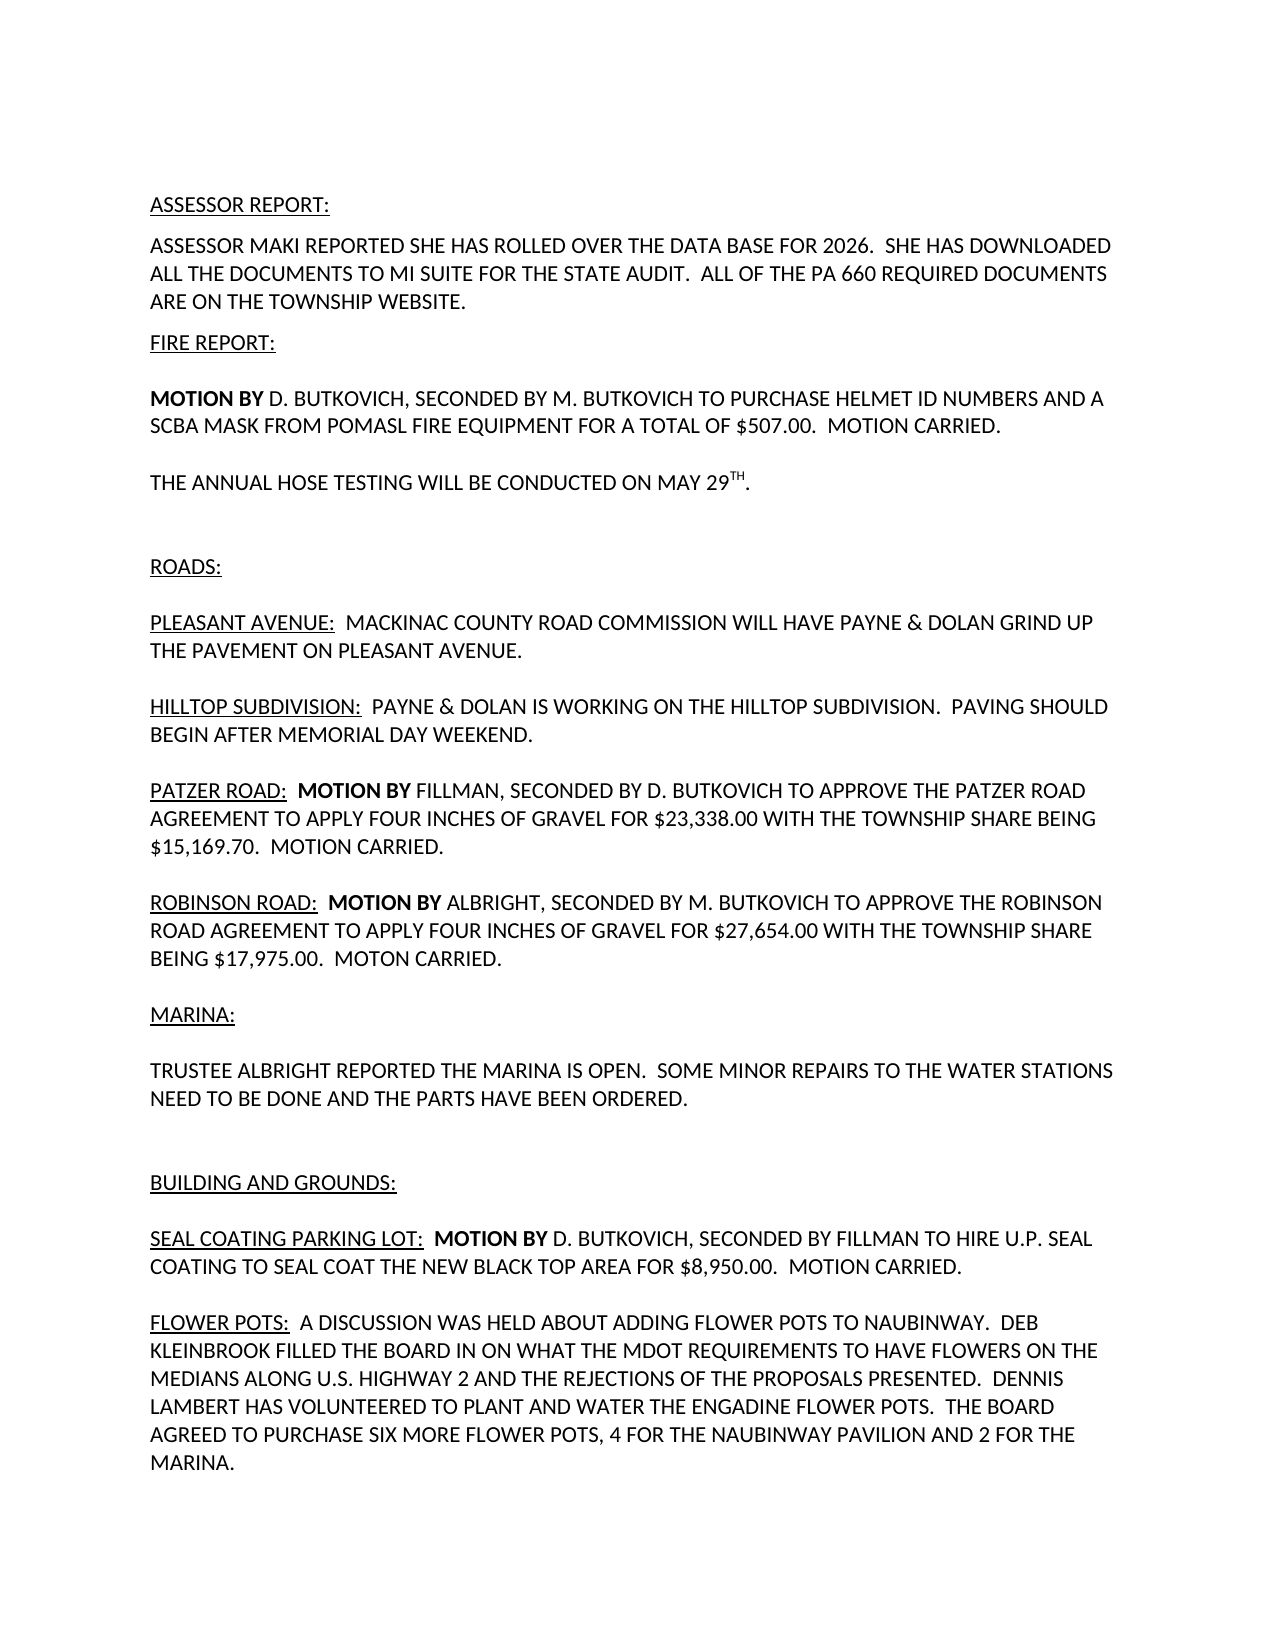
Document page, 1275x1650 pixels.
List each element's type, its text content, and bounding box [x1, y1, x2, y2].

text FIRE REPORT: [150, 328, 1125, 356]
text THE ANNUAL HOSE TESTING WILL BE CONDUCTED ON MAY 29TH. [150, 468, 1125, 496]
text SEAL COATING PARKING LOT: MOTION BY D. BUTKOVICH, SECONDED BY FILLMAN TO HIRE U.P. SEAL COATING TO SEAL COAT THE NEW BLACK TOP AREA FOR $8,950.00. MOTION CARRIED. [150, 1224, 1125, 1280]
text ROADS: [150, 552, 1125, 580]
text ASSESSOR MAKI REPORTED SHE HAS ROLLED OVER THE DATA BASE FOR 2026. SHE HAS DOWNLOADED ALL THE DOCUMENTS TO MI SUITE FOR THE STATE AUDIT. ALL OF THE PA 660 REQUIRED DOCUMENTS ARE ON THE TOWNSHIP WEBSITE. [150, 231, 1125, 315]
text PATZER ROAD: MOTION BY FILLMAN, SECONDED BY D. BUTKOVICH TO APPROVE THE PATZER ROAD AGREEMENT TO APPLY FOUR INCHES OF GRAVEL FOR $23,338.00 WITH THE TOWNSHIP SHARE BEING $15,169.70. MOTION CARRIED. [150, 776, 1125, 860]
text HILLTOP SUBDIVISION: PAYNE & DOLAN IS WORKING ON THE HILLTOP SUBDIVISION. PAVING SHOULD BEGIN AFTER MEMORIAL DAY WEEKEND. [150, 692, 1125, 748]
text MOTION BY D. BUTKOVICH, SECONDED BY M. BUTKOVICH TO PURCHASE HELMET ID NUMBERS AND A SCBA MASK FROM POMASL FIRE EQUIPMENT FOR A TOTAL OF $507.00. MOTION CARRIED. [150, 384, 1125, 440]
text ASSESSOR REPORT: [150, 191, 1125, 218]
text ROBINSON ROAD: MOTION BY ALBRIGHT, SECONDED BY M. BUTKOVICH TO APPROVE THE ROBINSON ROAD AGREEMENT TO APPLY FOUR INCHES OF GRAVEL FOR $27,654.00 WITH THE TOWNSHIP SHARE BEING $17,975.00. MOTON CARRIED. [150, 888, 1125, 972]
text BUILDING AND GROUNDS: [150, 1168, 1125, 1196]
text FLOWER POTS: A DISCUSSION WAS HELD ABOUT ADDING FLOWER POTS TO NAUBINWAY. DEB KLEINBROOK FILLED THE BOARD IN ON WHAT THE MDOT REQUIREMENTS TO HAVE FLOWERS ON THE MEDIANS ALONG U.S. HIGHWAY 2 AND THE REJECTIONS OF THE PROPOSALS PRESENTED. DENNIS LAMBERT HAS VOLUNTEERED TO PLANT AND WATER THE ENGADINE FLOWER POTS. THE BOARD AGREED TO PURCHASE SIX MORE FLOWER POTS, 4 FOR THE NAUBINWAY PAVILION AND 2 FOR THE MARINA. [150, 1308, 1125, 1476]
text TRUSTEE ALBRIGHT REPORTED THE MARINA IS OPEN. SOME MINOR REPAIRS TO THE WATER STATIONS NEED TO BE DONE AND THE PARTS HAVE BEEN ORDERED. [150, 1056, 1125, 1112]
text MARINA: [150, 1000, 1125, 1028]
text PLEASANT AVENUE: MACKINAC COUNTY ROAD COMMISSION WILL HAVE PAYNE & DOLAN GRIND UP THE PAVEMENT ON PLEASANT AVENUE. [150, 608, 1125, 664]
